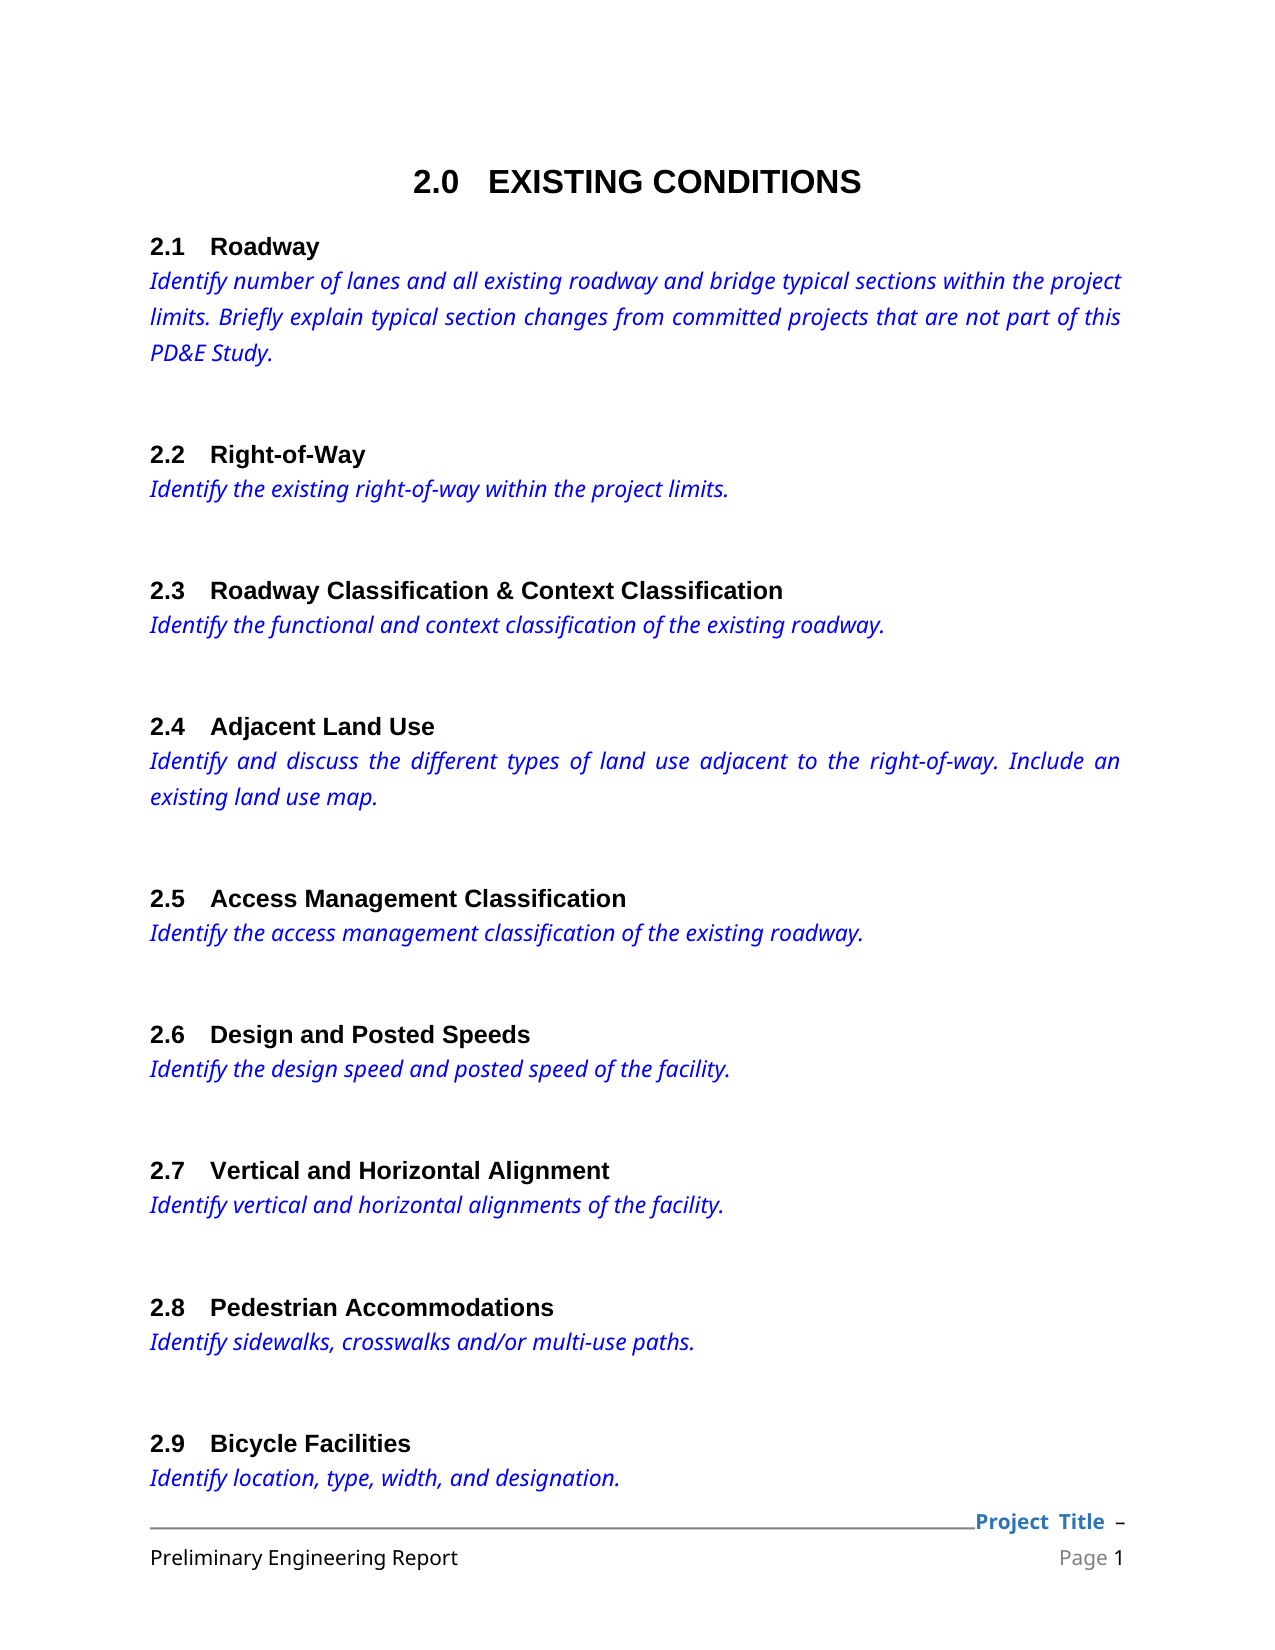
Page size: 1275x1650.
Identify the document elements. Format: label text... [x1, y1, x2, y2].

subtitle Roadway [150, 232, 1125, 260]
subtitle Pedestrian Accommodations [150, 1292, 1125, 1321]
text Identify the design speed and posted speed of the facility. [150, 1053, 1125, 1084]
text Identify and discuss the different types of land use adjacent to the right-of-way. Include an existing land use map. [150, 745, 1125, 812]
subtitle Design and Posted Speeds [150, 1020, 1125, 1049]
subtitle Roadway Classification & Context Classification [150, 576, 1125, 604]
subtitle Bicycle Facilities [150, 1429, 1125, 1457]
text Identify sidewalks, crosswalks and/or multi-use paths. [150, 1326, 1125, 1357]
text Identify number of lanes and all existing roadway and bridge typical sections within the project limits. Briefly explain typical section changes from committed projects that are not part of this PD&E Study. [150, 265, 1125, 368]
subtitle Vertical and Horizontal Alignment [150, 1156, 1125, 1185]
text Identify location, type, width, and designation. [150, 1462, 1125, 1493]
subtitle EXISTING CONDITIONS [150, 162, 1125, 201]
text Identify the functional and context classification of the existing roadway. [150, 609, 1125, 640]
subtitle Right-of-Way [150, 440, 1125, 468]
text Identify vertical and horizontal alignments of the facility. [150, 1189, 1125, 1221]
subtitle Adjacent Land Use [150, 712, 1125, 741]
text Identify the existing right-of-way within the project limits. [150, 473, 1125, 504]
text Identify the access management classification of the existing roadway. [150, 917, 1125, 948]
subtitle Access Management Classification [150, 884, 1125, 913]
